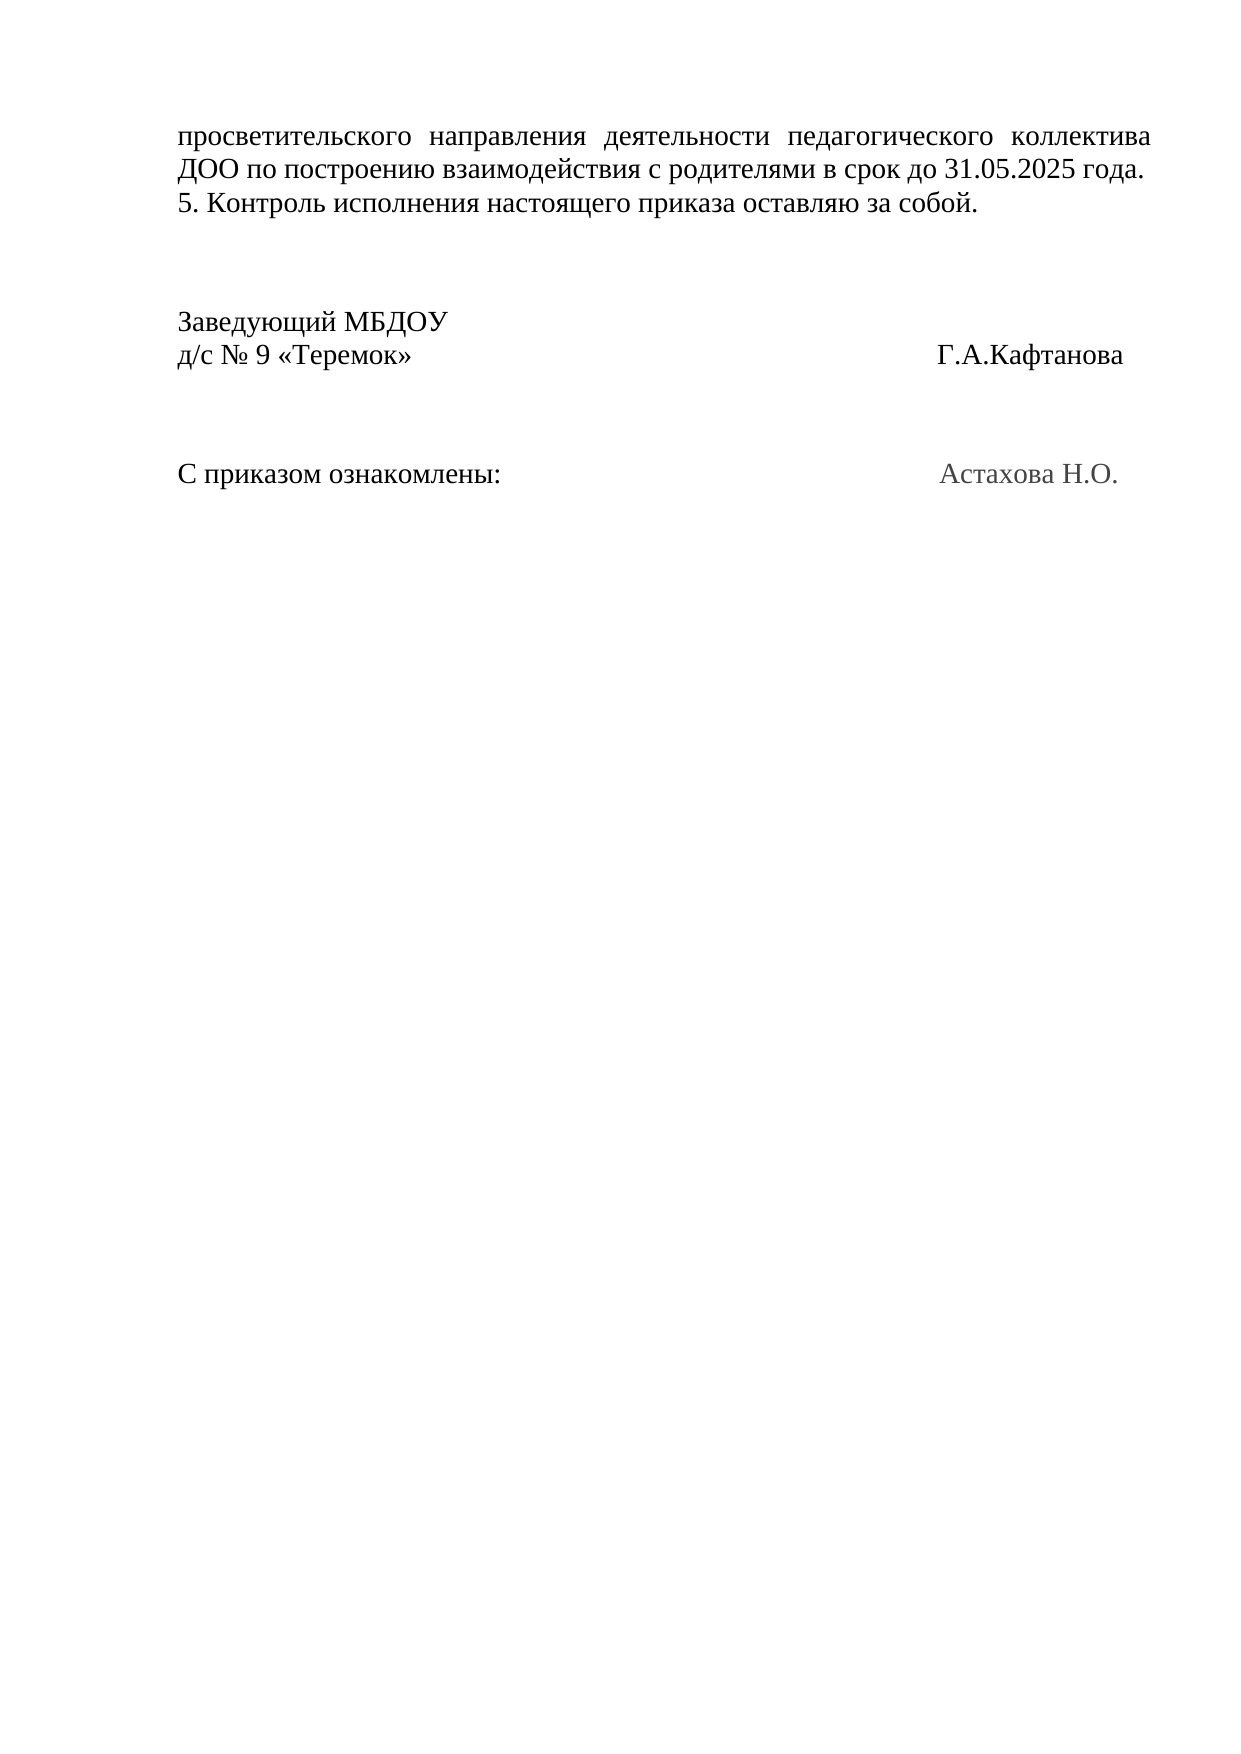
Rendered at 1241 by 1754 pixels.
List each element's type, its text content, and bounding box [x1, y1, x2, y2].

text Заведующий МБДОУ [177, 304, 1152, 337]
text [177, 118, 1152, 185]
text д/с № 9 «Теремок» Г.А.Кафтанова [177, 337, 1152, 371]
text С приказом ознакомлены: Астахова Н.О. [177, 456, 1152, 490]
text 5. Контроль исполнения настоящего приказа оставляю за собой. [177, 185, 1152, 219]
